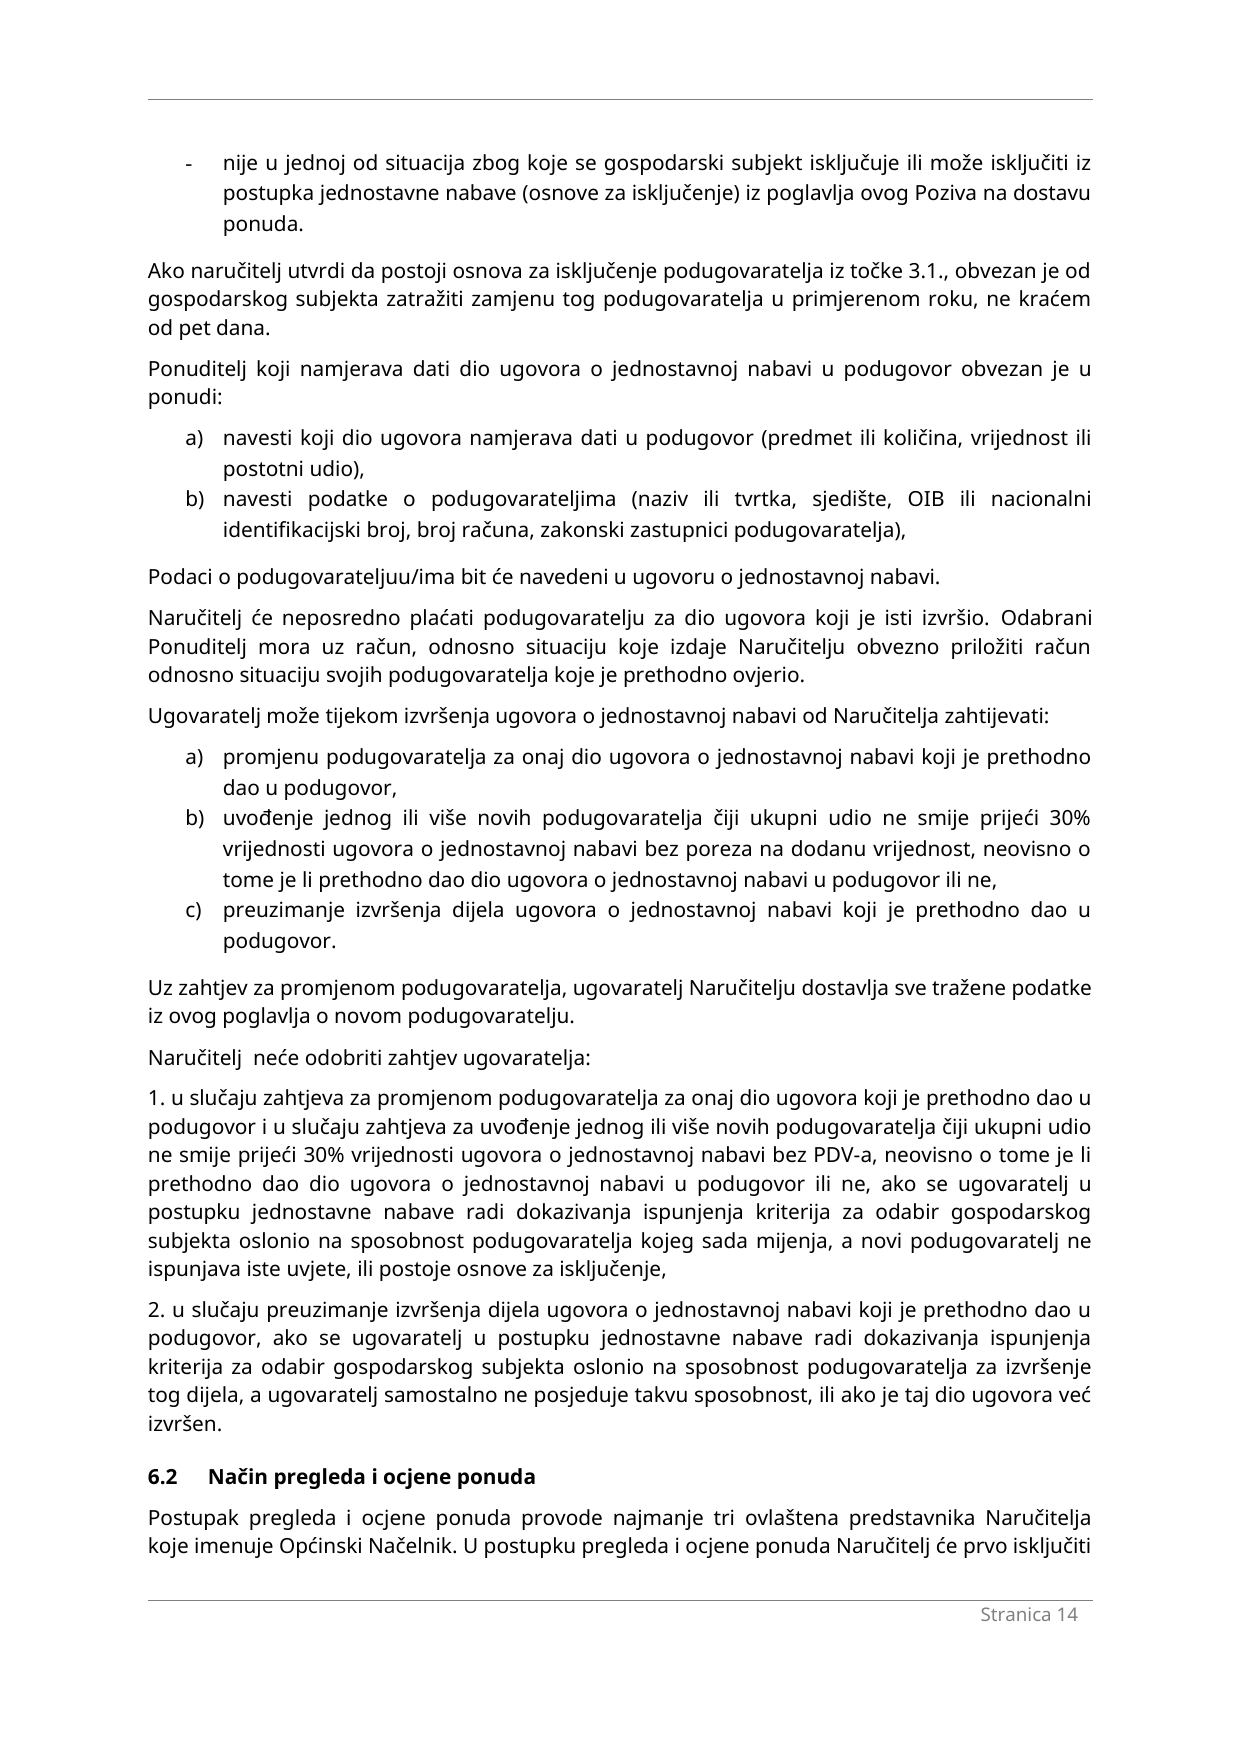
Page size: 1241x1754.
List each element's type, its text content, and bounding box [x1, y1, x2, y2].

text Ako naručitelj utvrdi da postoji osnova za isključenje podugovaratelja iz točke 3.1., obvezan je od gospodarskog subjekta zatražiti zamjenu tog podugovaratelja u primjerenom roku, ne kraćem od pet dana. [148, 256, 1093, 341]
list navesti koji dio ugovora namjerava dati u podugovor (predmet ili količina, vrijednost ili postotni udio), [185, 423, 1093, 482]
text 1. u slučaju zahtjeva za promjenom podugovaratelja za onaj dio ugovora koji je prethodno dao u podugovor i u slučaju zahtjeva za uvođenje jednog ili više novih podugovaratelja čiji ukupni udio ne smije prijeći 30% vrijednosti ugovora o jednostavnoj nabavi bez PDV-a, neovisno o tome je li prethodno dao dio ugovora o jednostavnoj nabavi u podugovor ili ne, ako se ugovaratelj u postupku jednostavne nabave radi dokazivanja ispunjenja kriterija za odabir gospodarskog subjekta oslonio na sposobnost podugovaratelja kojeg sada mijenja, a novi podugovaratelj ne ispunjava iste uvjete, ili postoje osnove za isključenje, [148, 1083, 1093, 1283]
list promjenu podugovaratelja za onaj dio ugovora o jednostavnoj nabavi koji je prethodno dao u podugovor, [185, 742, 1093, 801]
text Ponuditelj koji namjerava dati dio ugovora o jednostavnoj nabavi u podugovor obvezan je u ponudi: [148, 354, 1093, 411]
subtitle Način pregleda i ocjene ponuda [148, 1462, 1093, 1491]
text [148, 1503, 1093, 1560]
list preuzimanje izvršenja dijela ugovora o jednostavnoj nabavi koji je prethodno dao u podugovor. [185, 895, 1093, 954]
list nije u jednoj od situacija zbog koje se gospodarski subjekt isključuje ili može isključiti iz postupka jednostavne nabave (osnove za isključenje) iz poglavlja ovog Poziva na dostavu ponuda. [185, 148, 1093, 237]
list uvođenje jednog ili više novih podugovaratelja čiji ukupni udio ne smije prijeći 30% vrijednosti ugovora o jednostavnoj nabavi bez poreza na dodanu vrijednost, neovisno o tome je li prethodno dao dio ugovora o jednostavnoj nabavi u podugovor ili ne, [185, 803, 1093, 893]
text Naručitelj će neposredno plaćati podugovaratelju za dio ugovora koji je isti izvršio. Odabrani Ponuditelj mora uz račun, odnosno situaciju koje izdaje Naručitelju obvezno priložiti račun odnosno situaciju svojih podugovaratelja koje je prethodno ovjerio. [148, 603, 1093, 689]
text 2. u slučaju preuzimanje izvršenja dijela ugovora o jednostavnoj nabavi koji je prethodno dao u podugovor, ako se ugovaratelj u postupku jednostavne nabave radi dokazivanja ispunjenja kriterija za odabir gospodarskog subjekta oslonio na sposobnost podugovaratelja za izvršenje tog dijela, a ugovaratelj samostalno ne posjeduje takvu sposobnost, ili ako je taj dio ugovora već izvršen. [148, 1295, 1093, 1437]
text Naručitelj neće odobriti zahtjev ugovaratelja: [148, 1043, 1093, 1071]
text Uz zahtjev za promjenom podugovaratelja, ugovaratelj Naručitelju dostavlja sve tražene podatke iz ovog poglavlja o novom podugovaratelju. [148, 973, 1093, 1030]
text Ugovaratelj može tijekom izvršenja ugovora o jednostavnoj nabavi od Naručitelja zahtijevati: [148, 701, 1093, 730]
text Podaci o podugovarateljuu/ima bit će navedeni u ugovoru o jednostavnoj nabavi. [148, 562, 1093, 591]
list navesti podatke o podugovarateljima (naziv ili tvrtka, sjedište, OIB ili nacionalni identifikacijski broj, broj računa, zakonski zastupnici podugovaratelja), [185, 484, 1093, 544]
